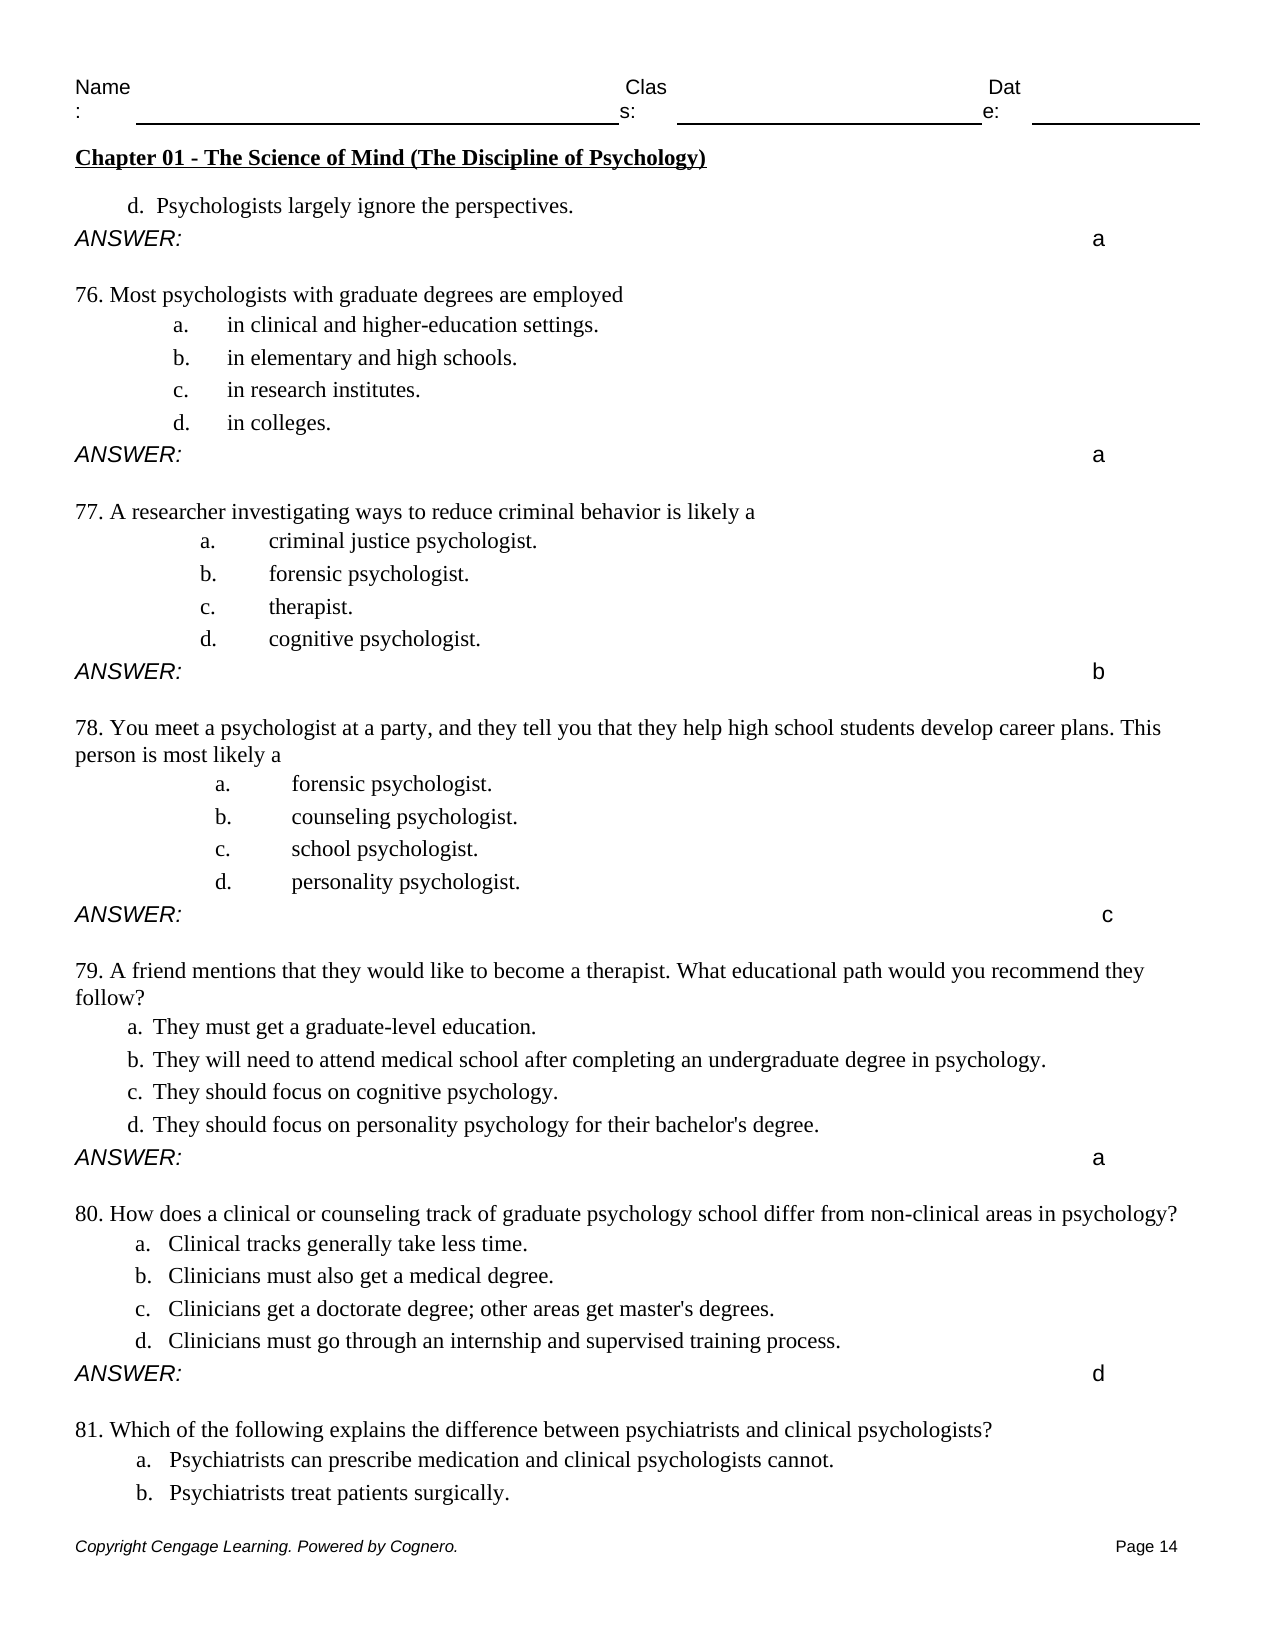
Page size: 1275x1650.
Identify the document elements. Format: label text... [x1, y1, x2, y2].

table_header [75, 189, 1200, 254]
table_header 76. Most psychologists with graduate degrees are employed [75, 282, 1200, 471]
table_header 77. A researcher investigating ways to reduce criminal behavior is likely a [75, 498, 1200, 687]
table_header 78. You meet a psychologist at a party, and they tell you that they help high school students develop career plans. This person is most likely a [75, 715, 1200, 930]
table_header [75, 1417, 1200, 1508]
table_header 80. How does a clinical or counseling track of graduate psychology school differ from non-clinical areas in psychology? [75, 1200, 1200, 1389]
table_header 79. A friend mentions that they would like to become a therapist. What educational path would you recommend they follow? [75, 957, 1200, 1173]
